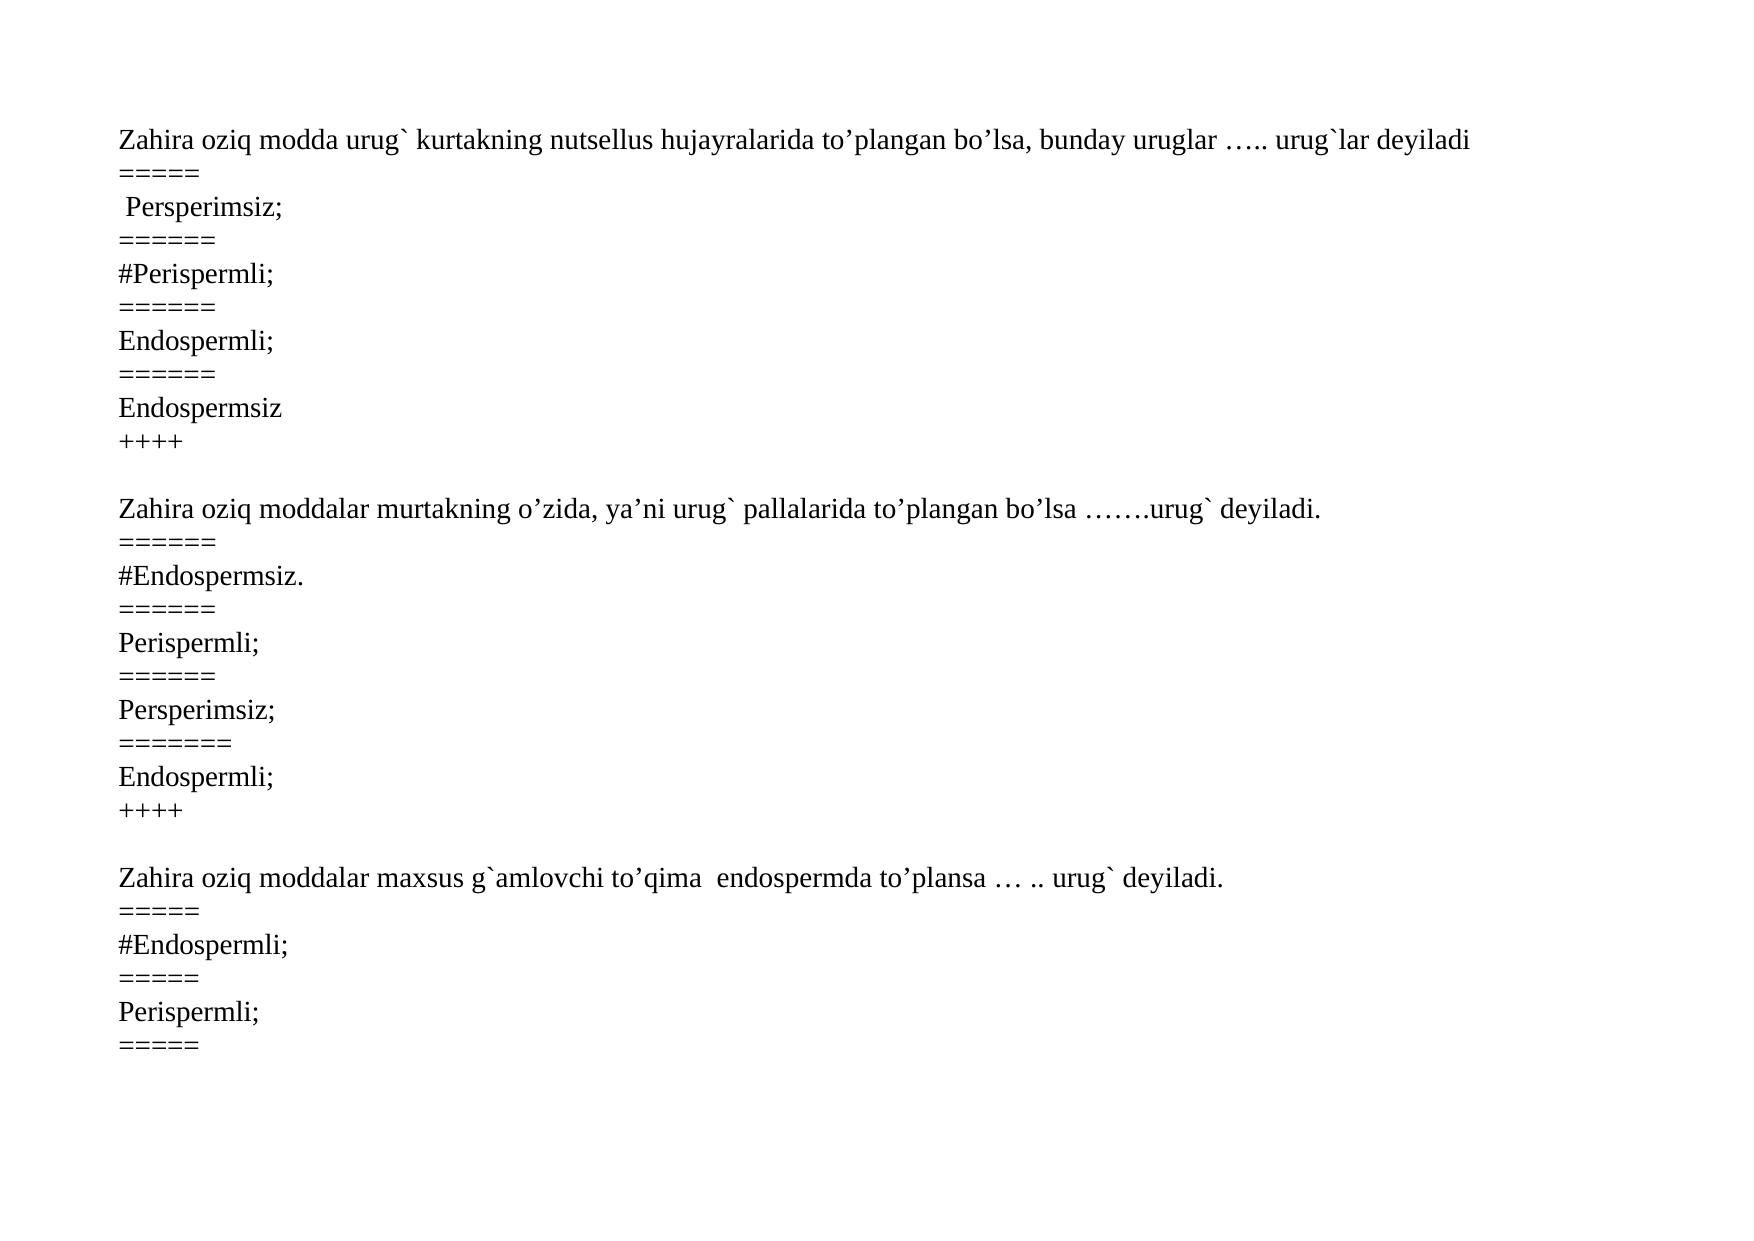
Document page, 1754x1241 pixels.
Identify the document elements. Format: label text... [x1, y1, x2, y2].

text ====== [118, 659, 1636, 692]
text ====== [118, 290, 1636, 323]
text Persperimsiz; [118, 189, 1636, 223]
text ====== [118, 592, 1636, 625]
text #Endospermli; [118, 927, 1636, 961]
text ====== [118, 357, 1636, 391]
text Persperimsiz; [118, 692, 1636, 726]
text Zahira oziq moddalar maxsus g`amlovchi to’qima endospermda to’plansa … .. urug` deyiladi. [118, 860, 1636, 894]
text Zahira oziq modda urug` kurtakning nutsellus hujayralarida to’plangan bo’lsa, bunday uruglar ….. urug`lar deyiladi [118, 122, 1636, 156]
text ======= [118, 726, 1636, 759]
text ===== [118, 1028, 1636, 1061]
text ++++ [118, 424, 1636, 458]
text ===== [118, 894, 1636, 927]
text Endospermsiz [118, 391, 1636, 424]
text Perispermli; [118, 625, 1636, 659]
text Endospermli; [118, 759, 1636, 793]
text ===== [118, 156, 1636, 189]
text ===== [118, 961, 1636, 994]
text #Perispermli; [118, 256, 1636, 290]
text Zahira oziq moddalar murtakning o’zida, ya’ni urug` pallalarida to’plangan bo’lsa …….urug` deyiladi. [118, 491, 1636, 525]
text ====== [118, 525, 1636, 558]
text ++++ [118, 793, 1636, 827]
text Perispermli; [118, 994, 1636, 1028]
text ====== [118, 223, 1636, 256]
text #Endospermsiz. [118, 558, 1636, 592]
text Endospermli; [118, 323, 1636, 357]
